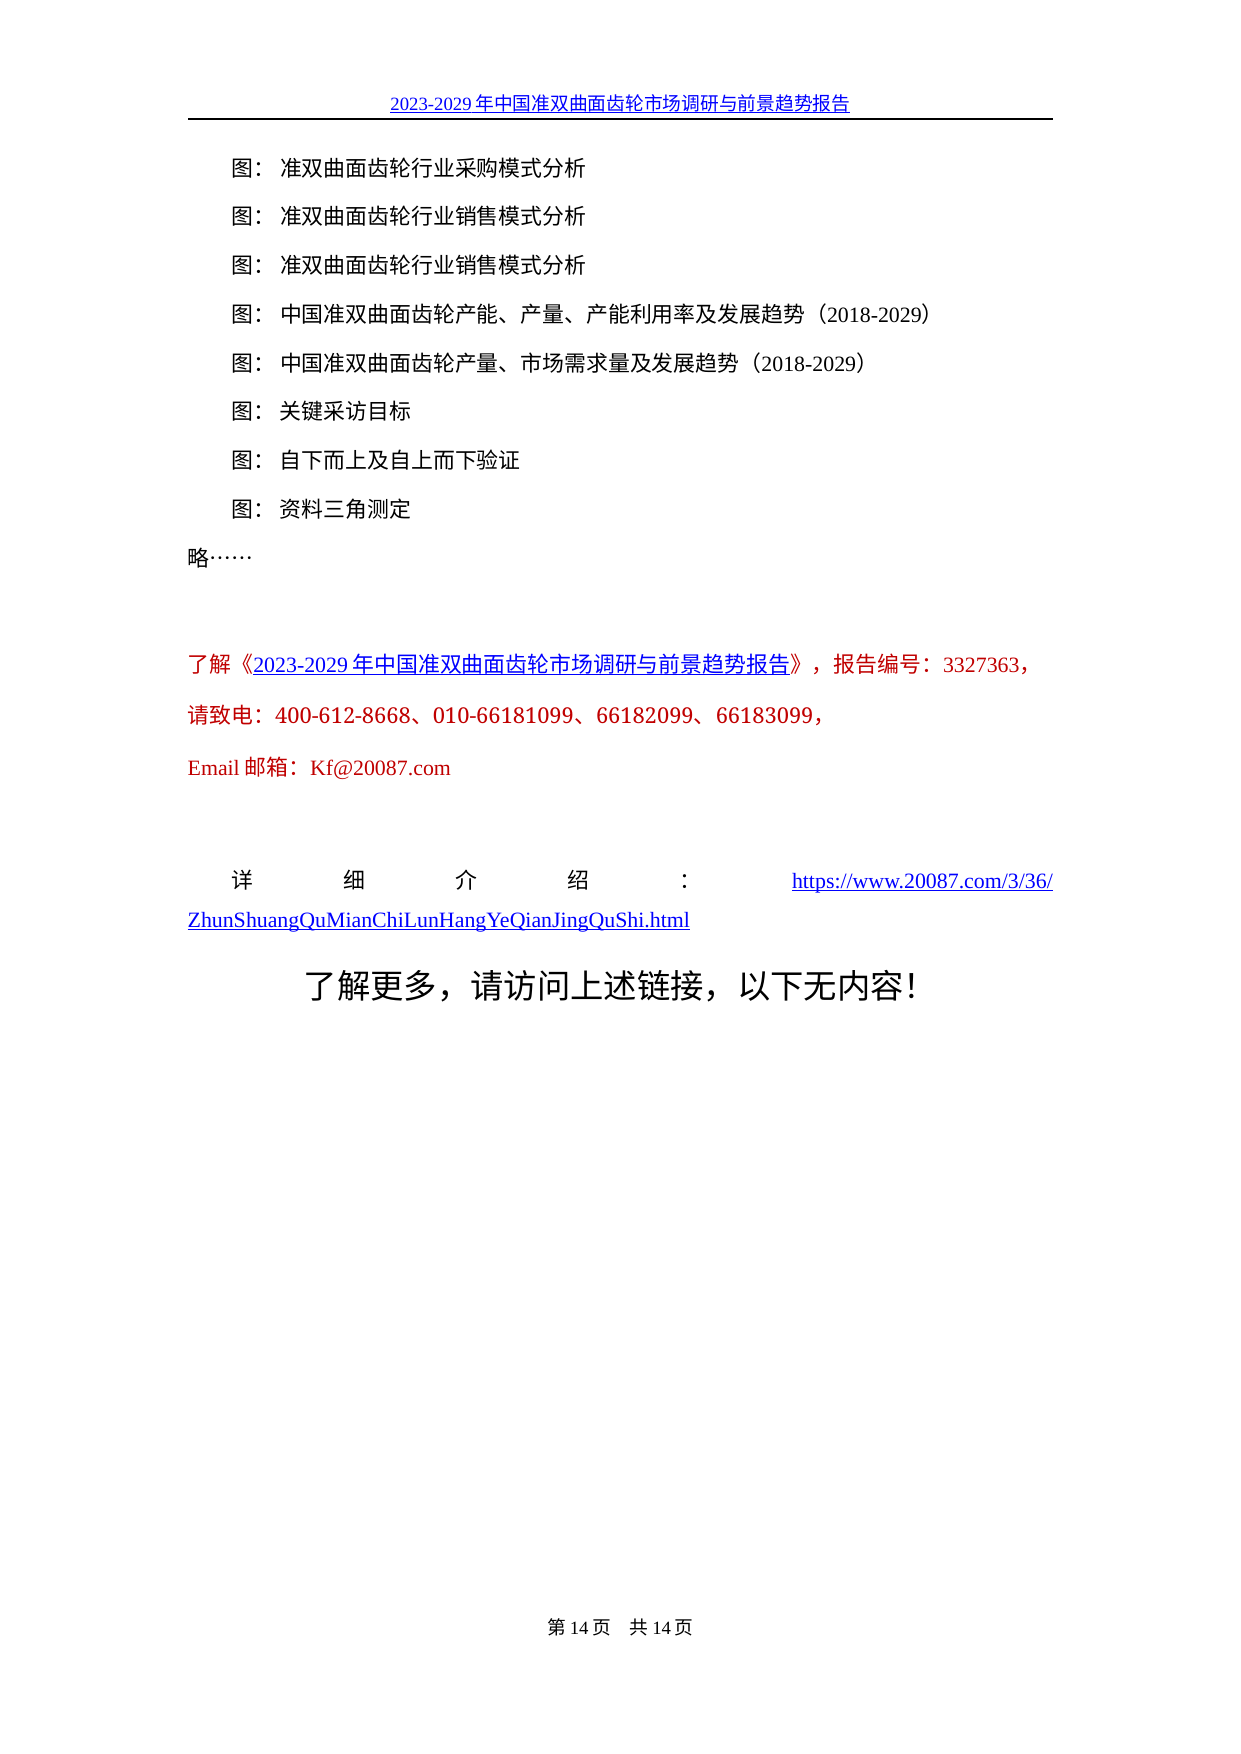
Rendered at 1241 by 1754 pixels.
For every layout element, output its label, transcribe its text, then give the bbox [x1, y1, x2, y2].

text 了解《2023-2029年中国准双曲面齿轮市场调研与前景趋势报告》，报告编号：3327363， [187, 647, 1053, 679]
text 请致电：400-612-8668、010-66181099、66182099、66183099， [187, 698, 1053, 731]
title 了解更多，请访问上述链接，以下无内容！ [187, 952, 1053, 1017]
text 详细介绍：https://www.20087.com/3/36/ZhunShuangQuMianChiLunHangYeQianJingQuShi.html [187, 863, 1053, 936]
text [187, 150, 1053, 573]
text Email邮箱：Kf@20087.com [187, 750, 1053, 782]
